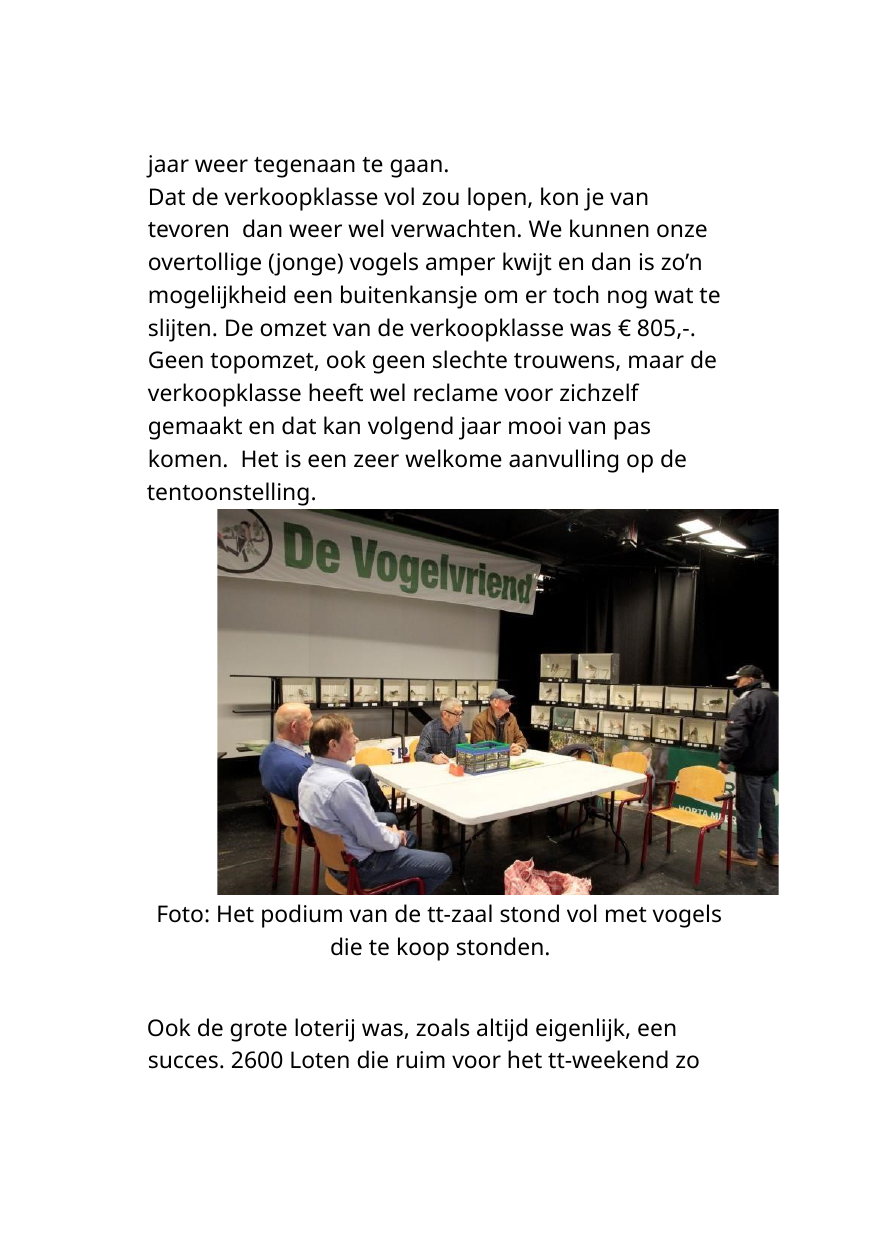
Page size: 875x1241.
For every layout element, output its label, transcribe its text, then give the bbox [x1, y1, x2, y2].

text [147, 148, 727, 474]
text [147, 1012, 727, 1076]
picture [217, 509, 779, 895]
text tentoonstelling. [147, 476, 727, 507]
text Foto: Het podium van de tt-zaal stond vol met vogels die te koop stonden. [156, 898, 727, 962]
